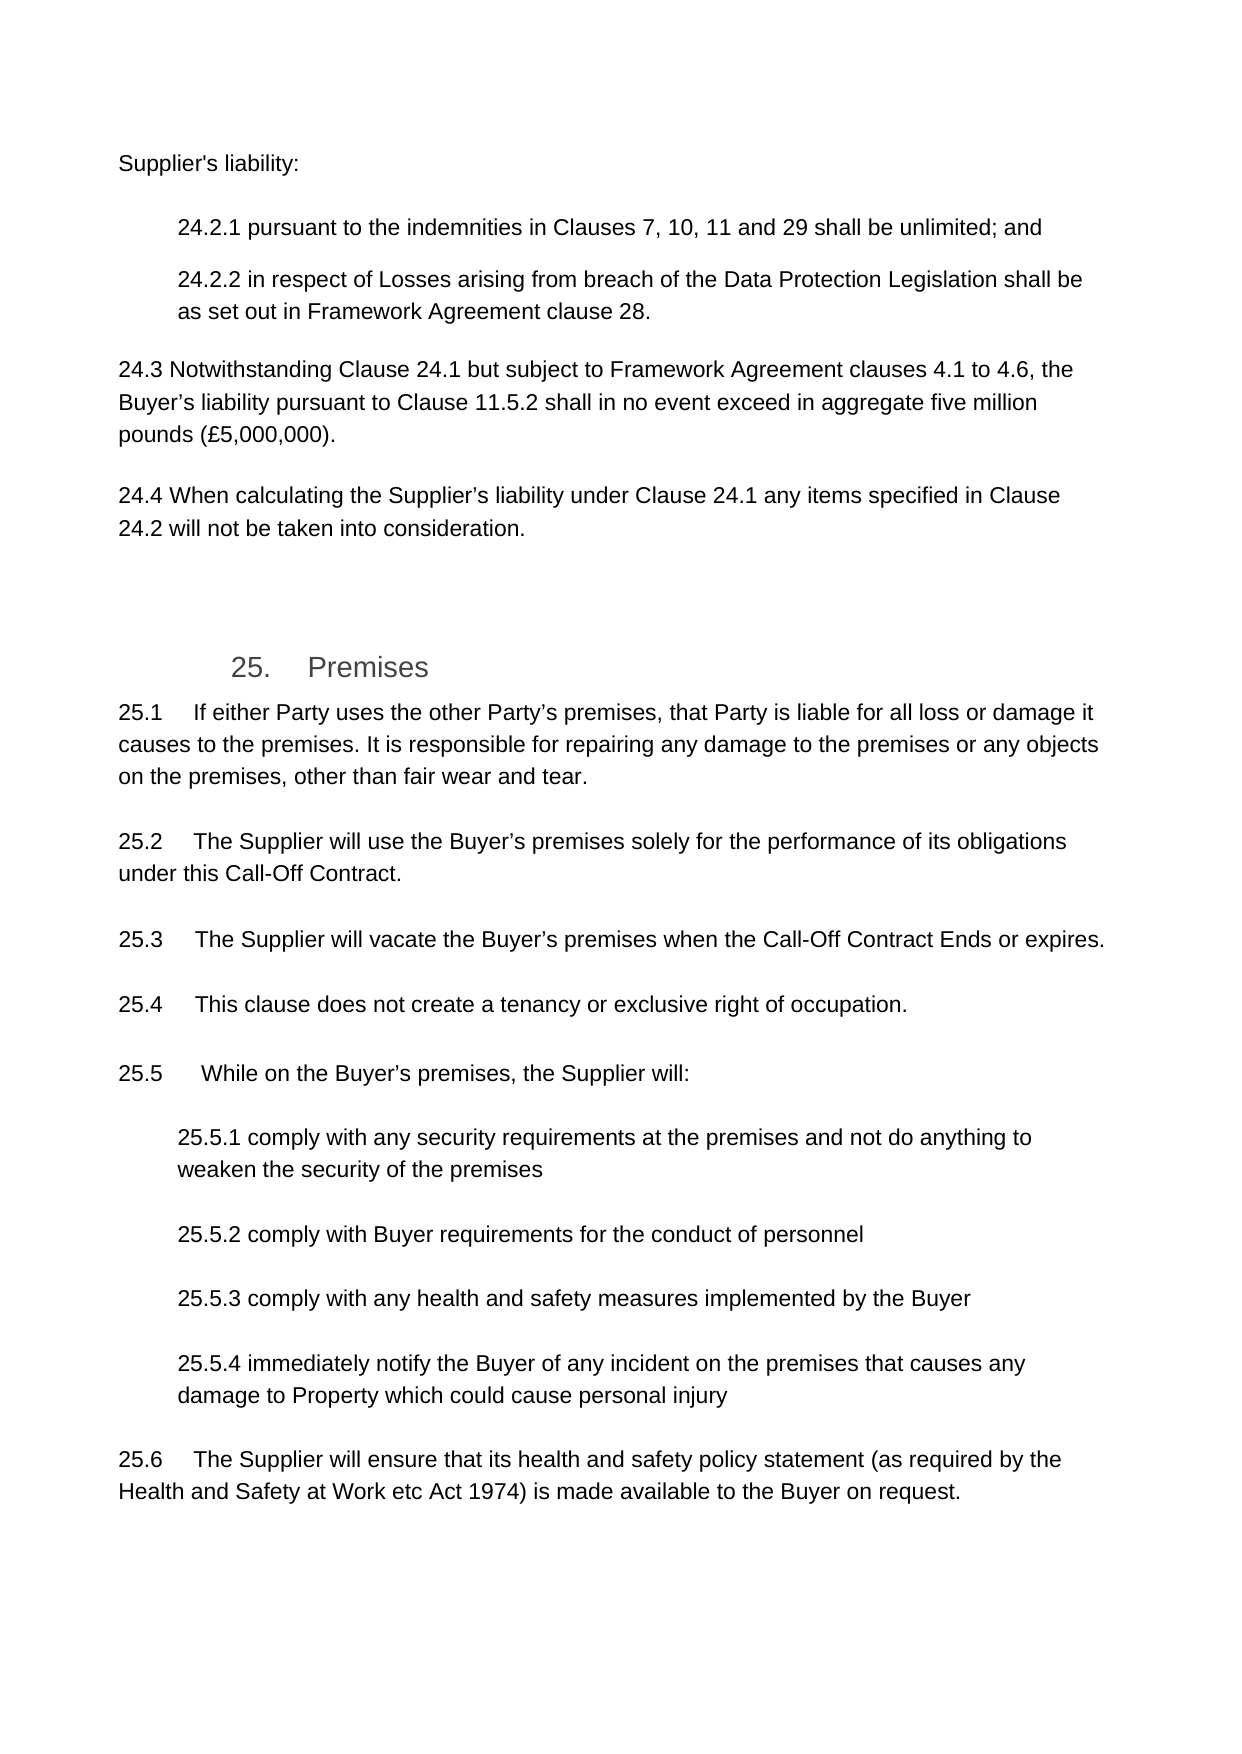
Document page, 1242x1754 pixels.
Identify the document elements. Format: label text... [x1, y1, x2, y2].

text 25.1 If either Party uses the other Party’s premises, that Party is liable for all loss or damage it causes to the premises. It is responsible for repairing any damage to the premises or any objects on the premises, other than fair wear and tear. [118, 699, 1109, 789]
text 25.5.2 comply with Buyer requirements for the conduct of personnel [177, 1221, 1109, 1247]
subtitle 25. Premises [118, 650, 1111, 683]
text 25.5.4 immediately notify the Buyer of any incident on the premises that causes any damage to Property which could cause personal injury [177, 1349, 1109, 1408]
text 25.4 This clause does not create a tenancy or exclusive right of occupation. [118, 991, 1111, 1017]
text 25.5.3 comply with any health and safety measures implemented by the Buyer [177, 1285, 1109, 1312]
text 24.4 When calculating the Supplier’s liability under Clause 24.1 any items specified in Clause [118, 482, 1111, 508]
text 25.6 The Supplier will ensure that its health and safety policy statement (as required by the Health and Safety at Work etc Act 1974) is made available to the Buyer on request. [118, 1446, 1109, 1504]
text 24.2.1 pursuant to the indemnities in Clauses 7, 10, 11 and 29 shall be unlimited; and [177, 214, 1109, 241]
text 25.5.1 comply with any security requirements at the premises and not do anything to weaken the security of the premises [177, 1124, 1109, 1183]
text 24.3 Notwithstanding Clause 24.1 but subject to Framework Agreement clauses 4.1 to 4.6, the [118, 356, 1111, 383]
text 24.2.2 in respect of Losses arising from breach of the Data Protection Legislation shall be as set out in Framework Agreement clause 28. [177, 266, 1109, 324]
text Buyer’s liability pursuant to Clause 11.5.2 shall in no event exceed in aggregate five million pounds (£5,000,000). [118, 389, 1109, 447]
text 25.5 While on the Buyer’s premises, the Supplier will: [118, 1060, 1111, 1086]
text 25.2 The Supplier will use the Buyer’s premises solely for the performance of its obligations under this Call-Off Contract. [118, 828, 1109, 886]
text 25.3 The Supplier will vacate the Buyer’s premises when the Call-Off Contract Ends or expires. [118, 926, 1111, 953]
text 24.2 will not be taken into consideration. [118, 515, 1109, 541]
text Supplier's liability: [118, 150, 1109, 176]
